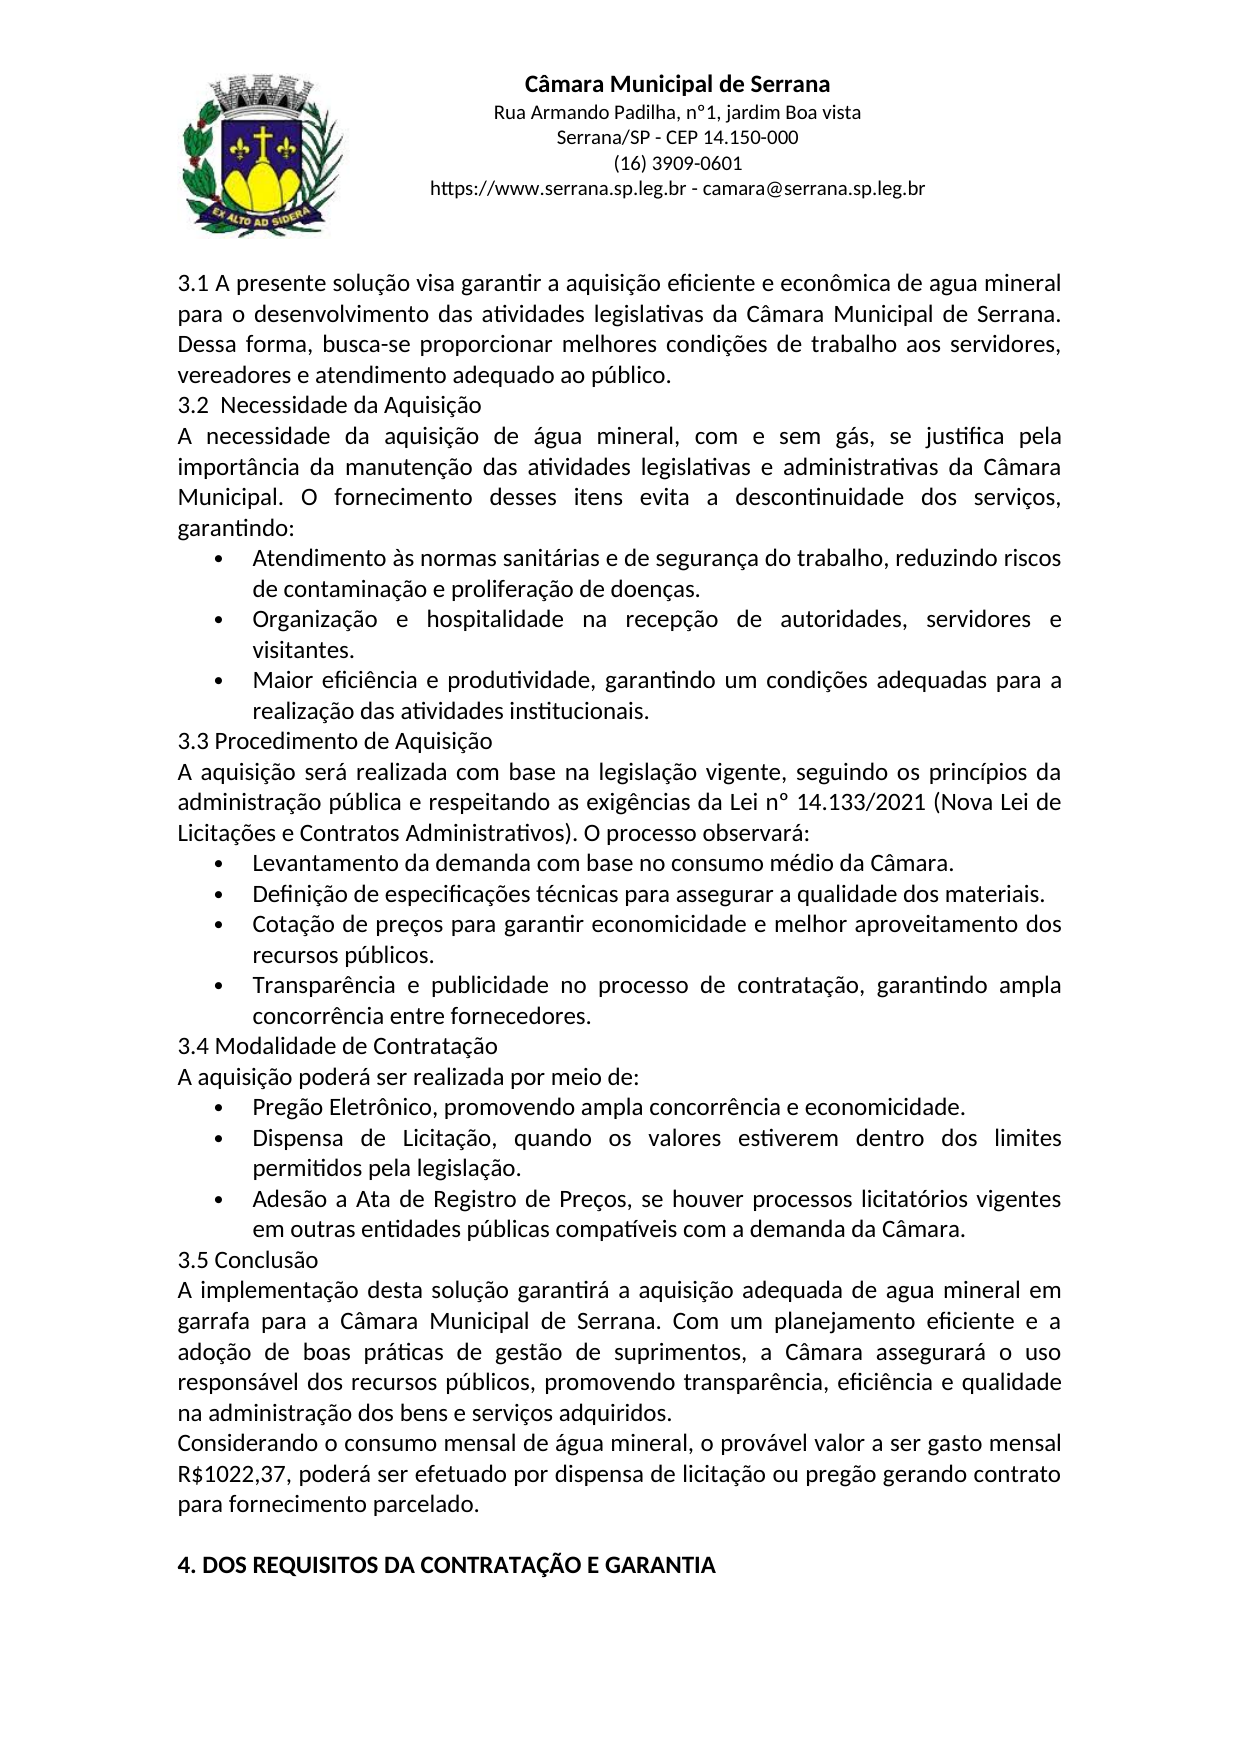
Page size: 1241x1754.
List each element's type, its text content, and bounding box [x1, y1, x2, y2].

list Levantamento da demanda com base no consumo médio da Câmara. [215, 847, 1063, 878]
list Pregão Eletrônico, promovendo ampla concorrência e economicidade. [215, 1092, 1063, 1122]
list Dispensa de Licitação, quando os valores estiverem dentro dos limites permitidos pela legislação. [215, 1122, 1063, 1183]
text A implementação desta solução garantirá a aquisição adequada de agua mineral em garrafa para a Câmara Municipal de Serrana. Com um planejamento eficiente e a adoção de boas práticas de gestão de suprimentos, a Câmara assegurará o uso responsável dos recursos públicos, promovendo transparência, eficiência e qualidade na administração dos bens e serviços adquiridos. [177, 1275, 1063, 1427]
list Transparência e publicidade no processo de contratação, garantindo ampla concorrência entre fornecedores. [215, 969, 1063, 1031]
text 3.3 Procedimento de Aquisição [177, 725, 1063, 756]
text 4. DOS REQUISITOS DA CONTRATAÇÃO E GARANTIA [177, 1549, 1063, 1580]
text 3.1 A presente solução visa garantir a aquisição eficiente e econômica de agua mineral para o desenvolvimento das atividades legislativas da Câmara Municipal de Serrana. Dessa forma, busca-se proporcionar melhores condições de trabalho aos servidores, vereadores e atendimento adequado ao público. [177, 267, 1063, 389]
picture [177, 73, 350, 239]
text A necessidade da aquisição de água mineral, com e sem gás, se justifica pela importância da manutenção das atividades legislativas e administrativas da Câmara Municipal. O fornecimento desses itens evita a descontinuidade dos serviços, garantindo: [177, 420, 1063, 542]
list Atendimento às normas sanitárias e de segurança do trabalho, reduzindo riscos de contaminação e proliferação de doenças. [215, 542, 1063, 603]
list Cotação de preços para garantir economicidade e melhor aproveitamento dos recursos públicos. [215, 908, 1063, 969]
text 3.4 Modalidade de Contratação [177, 1031, 1063, 1061]
text Considerando o consumo mensal de água mineral, o provável valor a ser gasto mensal R$1022,37, poderá ser efetuado por dispensa de licitação ou pregão gerando contrato para fornecimento parcelado. [177, 1427, 1063, 1519]
list Maior eficiência e produtividade, garantindo um condições adequadas para a realização das atividades institucionais. [215, 664, 1063, 725]
text A aquisição poderá ser realizada por meio de: [177, 1061, 1063, 1092]
text A aquisição será realizada com base na legislação vigente, seguindo os princípios da administração pública e respeitando as exigências da Lei nº 14.133/2021 (Nova Lei de Licitações e Contratos Administrativos). O processo observará: [177, 756, 1063, 847]
list Organização e hospitalidade na recepção de autoridades, servidores e visitantes. [215, 603, 1063, 664]
list Definição de especificações técnicas para assegurar a qualidade dos materiais. [215, 878, 1063, 908]
text 3.2 Necessidade da Aquisição [177, 389, 1063, 420]
text 3.5 Conclusão [177, 1244, 1063, 1275]
list Adesão a Ata de Registro de Preços, se houver processos licitatórios vigentes em outras entidades públicas compatíveis com a demanda da Câmara. [215, 1183, 1063, 1244]
